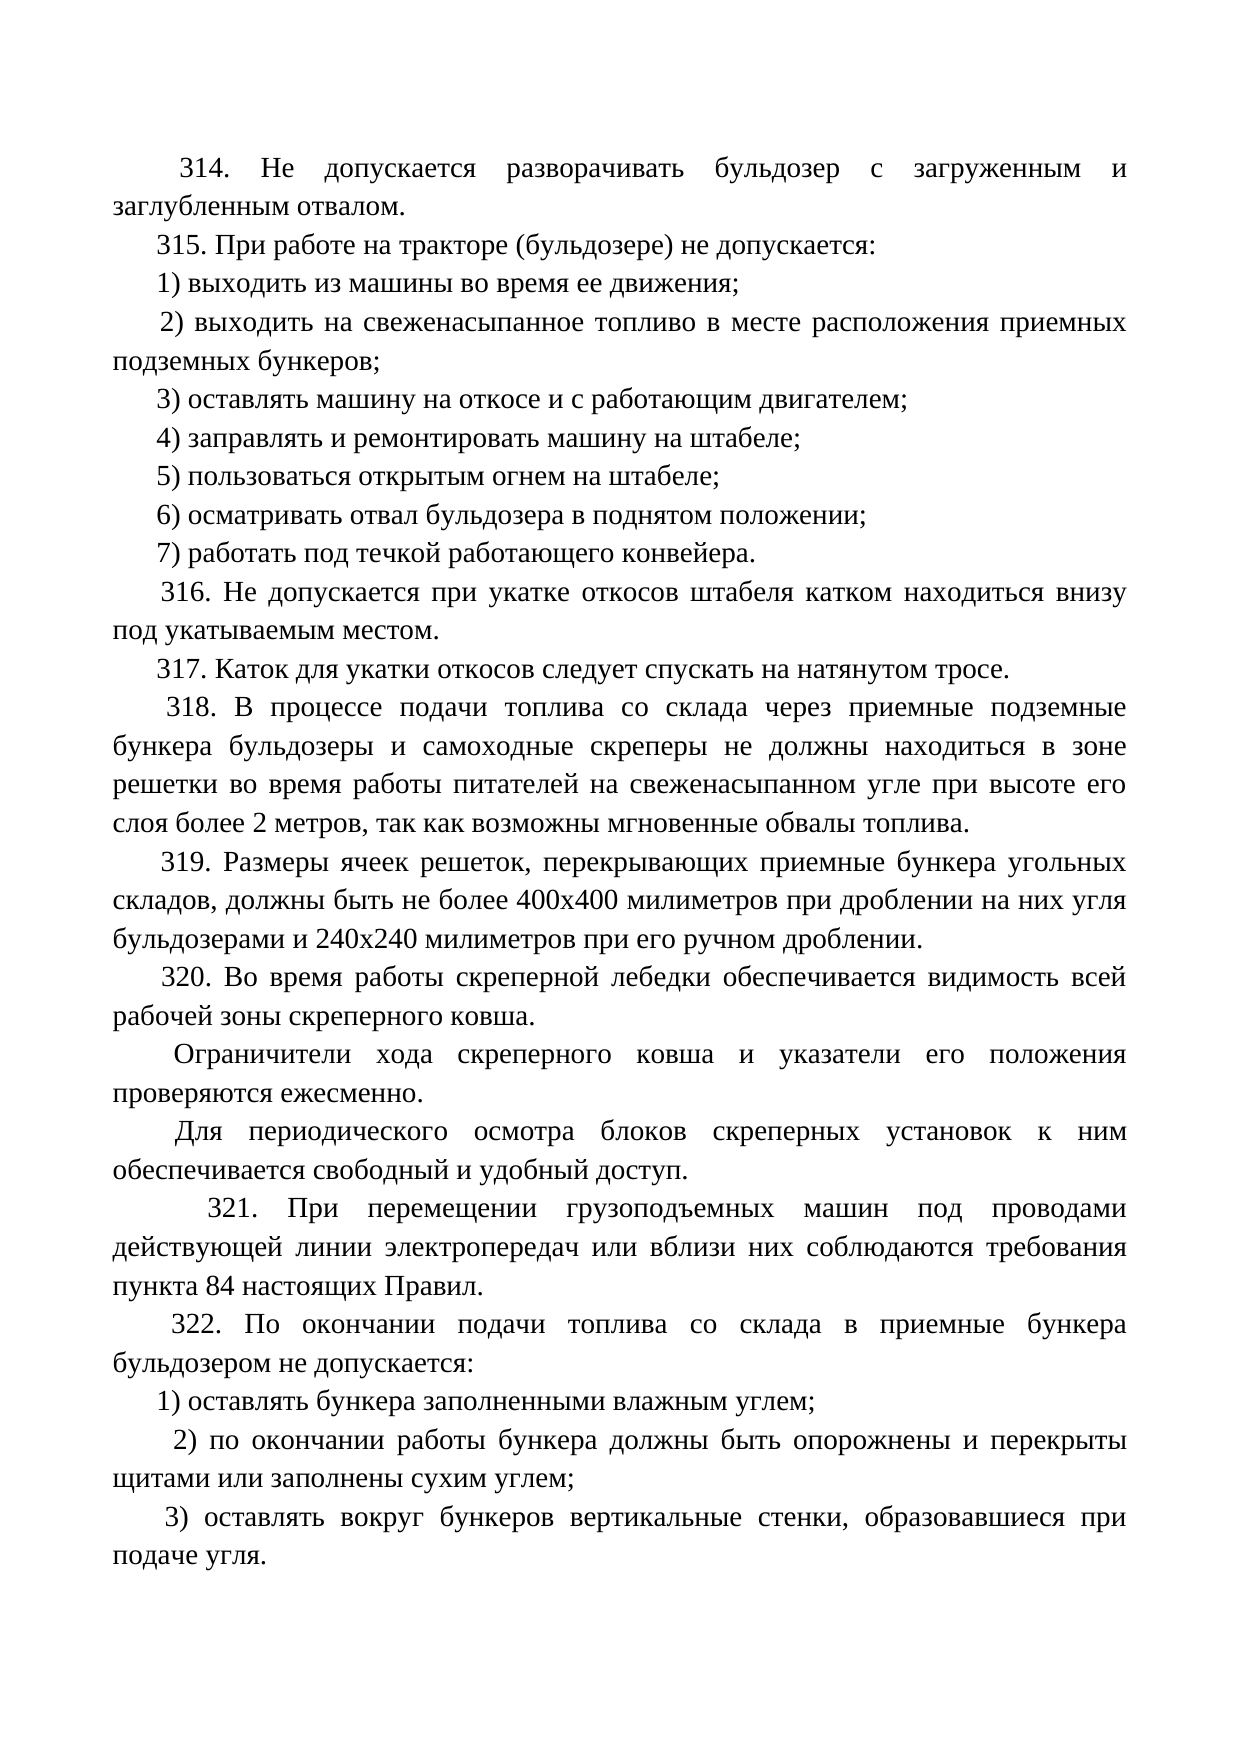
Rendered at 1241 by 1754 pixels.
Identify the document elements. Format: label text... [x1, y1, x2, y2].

text 315. При работе на тракторе (бульдозере) не допускается: [112, 227, 1128, 261]
text 320. Во время работы скреперной лебедки обеспечивается видимость всей рабочей зоны скреперного ковша. [112, 959, 1128, 1031]
text 321. При перемещении грузоподъемных машин под проводами действующей линии электропередач или вблизи них соблюдаются требования пункта 84 настоящих Правил. [112, 1191, 1128, 1301]
text 5) пользоваться открытым огнем на штабеле; [112, 458, 1128, 492]
text 4) заправлять и ремонтировать машину на штабеле; [112, 420, 1128, 453]
text Ограничители хода скреперного ковша и указатели его положения проверяются ежесменно. [112, 1036, 1128, 1108]
text 1) выходить из машины во время ее движения; [112, 266, 1128, 299]
text 316. Не допускается при укатке откосов штабеля катком находиться внизу под укатываемым местом. [112, 574, 1128, 646]
text 3) оставлять машину на откосе и с работающим двигателем; [112, 381, 1128, 415]
text 7) работать под течкой работающего конвейера. [112, 535, 1128, 569]
text 6) осматривать отвал бульдозера в поднятом положении; [112, 497, 1128, 530]
text 3) оставлять вокруг бункеров вертикальные стенки, образовавшиеся при подаче угля. [112, 1499, 1128, 1571]
text 322. По окончании подачи топлива со склада в приемные бункера бульдозером не допускается: [112, 1306, 1128, 1378]
text Для периодического осмотра блоков скреперных установок к ним обеспечивается свободный и удобный доступ. [112, 1113, 1128, 1186]
text 319. Размеры ячеек решеток, перекрывающих приемные бункера угольных складов, должны быть не более 400х400 милиметров при дроблении на них угля бульдозерами и 240х240 милиметров при его ручном дроблении. [112, 844, 1128, 954]
text 1) оставлять бункера заполненными влажным углем; [112, 1383, 1128, 1417]
text 314. Не допускается разворачивать бульдозер с загруженным и заглубленным отвалом. [112, 150, 1128, 222]
text 318. В процессе подачи топлива со склада через приемные подземные бункера бульдозеры и самоходные скреперы не должны находиться в зоне решетки во время работы питателей на свеженасыпанном угле при высоте его слоя более 2 метров, так как возможны мгновенные обвалы топлива. [112, 689, 1128, 839]
text 317. Каток для укатки откосов следует спускать на натянутом тросе. [112, 651, 1128, 684]
text 2) по окончании работы бункера должны быть опорожнены и перекрыты щитами или заполнены сухим углем; [112, 1422, 1128, 1494]
text 2) выходить на свеженасыпанное топливо в месте расположения приемных подземных бункеров; [112, 304, 1128, 376]
